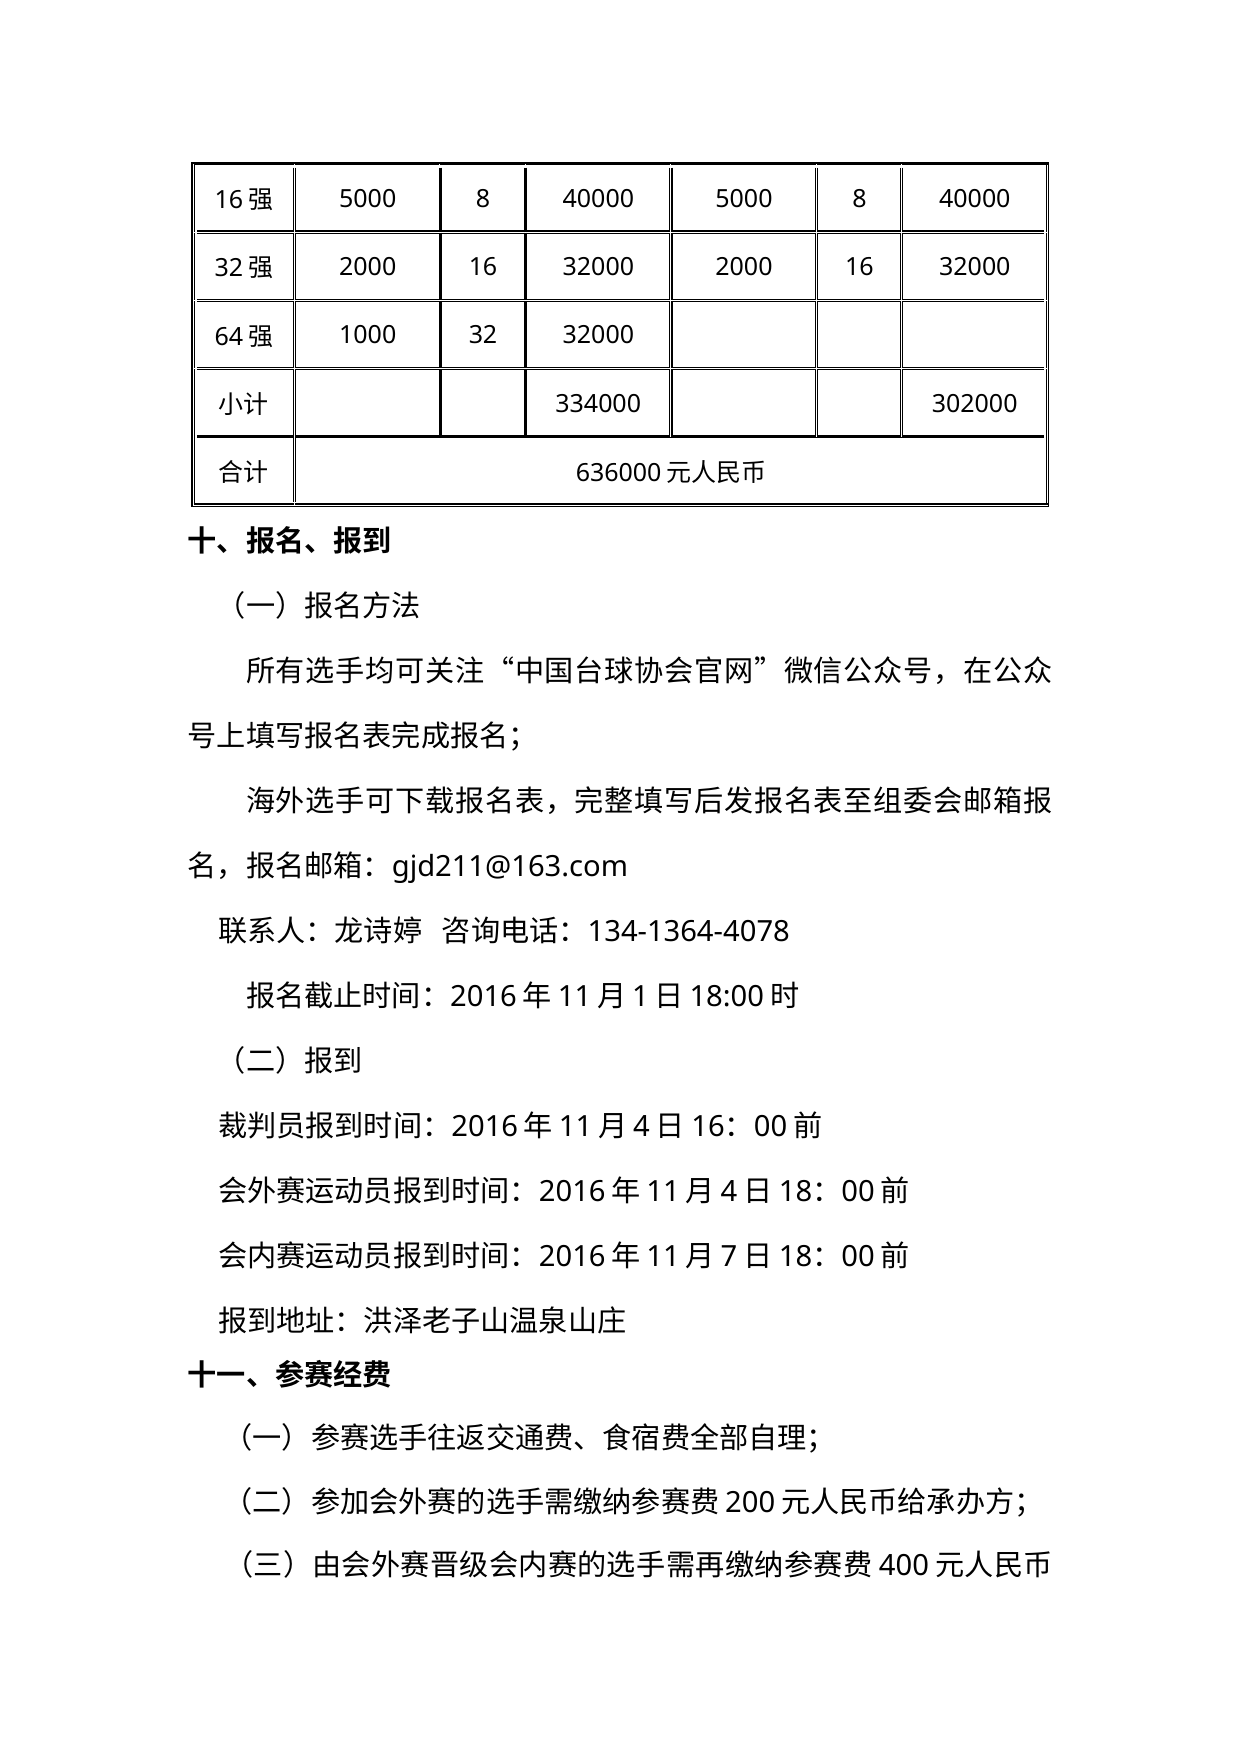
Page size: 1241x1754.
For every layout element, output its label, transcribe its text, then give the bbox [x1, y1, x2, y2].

table_cell 32000 [527, 234, 669, 298]
table_cell 40000 [902, 165, 1046, 230]
table_cell 32000 [527, 302, 669, 367]
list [187, 1351, 1053, 1584]
text 裁判员报到时间：2016年11月4日 16：00前 [187, 1091, 1053, 1156]
table_cell 16强 [195, 165, 294, 230]
table_cell 16 [442, 234, 524, 298]
table_cell 302000 [902, 367, 1047, 435]
table_cell 32000 [903, 230, 1046, 298]
text 联系人：龙诗婷 咨询电话：134-1364-4078 [187, 896, 1053, 961]
table_cell 2000 [296, 234, 439, 298]
text 报名截止时间：2016年11月1日18:00时 [187, 961, 1053, 1026]
text 所有选手均可关注“中国台球协会官网”微信公众号，在公众号上填写报名表完成报名； [187, 636, 1053, 766]
text 海外选手可下载报名表，完整填写后发报名表至组委会邮箱报名，报名邮箱：gjd211@163.com [187, 766, 1053, 896]
text （二）报到 [187, 1026, 1053, 1091]
text 会外赛运动员报到时间：2016年11月4日 18：00前 [187, 1156, 1053, 1221]
table_cell [673, 302, 815, 367]
table_cell 合计 [195, 435, 294, 503]
table_cell 64强 [195, 299, 293, 367]
table_cell 5000 [295, 164, 440, 230]
table_cell 8 [817, 165, 902, 230]
table_cell [903, 299, 1046, 367]
list 十、报名、报到 [187, 506, 1053, 571]
table_cell 5000 [671, 165, 817, 230]
table_cell 1000 [296, 302, 439, 367]
table_cell 小计 [193, 367, 294, 435]
table_cell 2000 [673, 234, 815, 298]
table_cell 32强 [195, 230, 293, 298]
table_cell [442, 370, 524, 435]
text 报到地址：洪泽老子山温泉山庄 [187, 1286, 1053, 1351]
table_cell 8 [440, 165, 525, 230]
table_cell [818, 302, 900, 367]
table_cell 40000 [525, 164, 671, 230]
text 会内赛运动员报到时间：2016年11月7日 18：00前 [187, 1221, 1053, 1286]
table_cell 32 [442, 302, 524, 367]
table_cell 636000元人民币 [295, 435, 1046, 503]
table_cell 16 [818, 234, 900, 298]
table_cell 334000 [527, 370, 669, 435]
table_cell [296, 370, 439, 435]
table_cell [673, 370, 815, 435]
text （一）报名方法 [187, 571, 1053, 636]
table_cell [818, 370, 900, 435]
